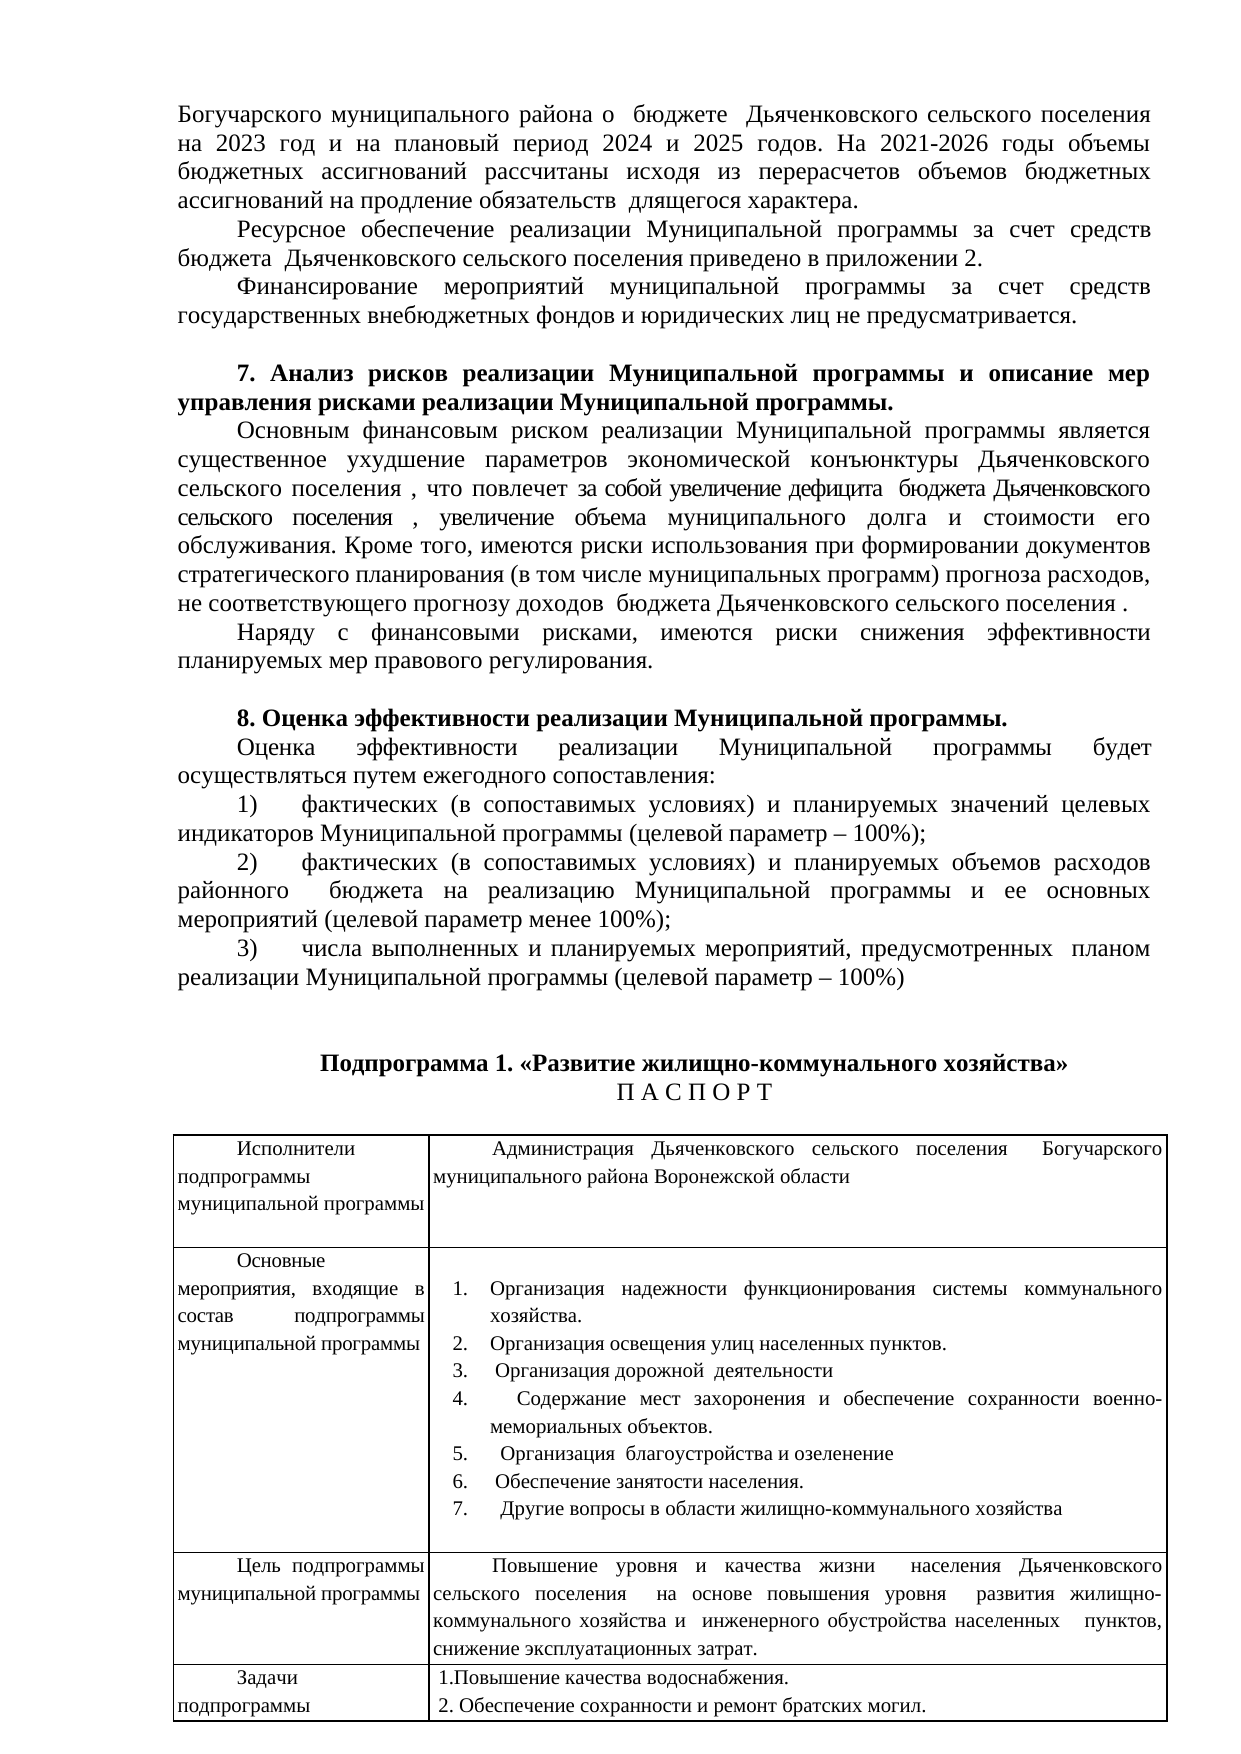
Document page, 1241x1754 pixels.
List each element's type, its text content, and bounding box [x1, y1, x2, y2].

table_cell Организация надежности функционирования системы коммунального хозяйства. Организация освещения улиц населенных пунктов. Организация дорожной деятельности Содержание мест захоронения и обеспечение сохранности военно-мемориальных объектов. Организация благоустройства и озеленение Обеспечение занятости населения. Другие вопросы в области жилищно-коммунального хозяйства [430, 1248, 1166, 1552]
text 7. Анализ рисков реализации Муниципальной программы и описание мер управления рисками реализации Муниципальной программы. [177, 358, 1151, 415]
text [177, 99, 1152, 214]
list фактических (в сопоставимых условиях) и планируемых значений целевых индикаторов Муниципальной программы (целевой параметр – 100%); [177, 789, 1151, 847]
list числа выполненных и планируемых мероприятий, предусмотренных планом реализации Муниципальной программы (целевой параметр – 100%) [177, 933, 1151, 991]
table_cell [174, 1665, 428, 1720]
table_cell Повышение уровня и качества жизни населения Дьяченковского сельского поселения на основе повышения уровня развития жилищно-коммунального хозяйства и инженерного обустройства населенных пунктов, снижение эксплуатационных затрат. [430, 1553, 1166, 1663]
list фактических (в сопоставимых условиях) и планируемых объемов расходов районного бюджета на реализацию Муниципальной программы и ее основных мероприятий (целевой параметр менее 100%); [177, 847, 1152, 933]
table_header Исполнители подпрограммы муниципальной программы [174, 1136, 428, 1246]
text Финансирование мероприятий муниципальной программы за счет средств государственных внебюджетных фондов и юридических лиц не предусматривается. [177, 271, 1152, 329]
table_header Администрация Дьяченковского сельского поселения Богучарского муниципального района Воронежской области [430, 1136, 1166, 1246]
text Основным финансовым риском реализации Муниципальной программы является существенное ухудшение параметров экономической конъюнктуры Дьяченковского сельского поселения , что повлечет за собой увеличение дефицита бюджета Дьяченковского сельского поселения , увеличение объема муниципального долга и стоимости его обслуживания. Кроме того, имеются риски использования при формировании документов стратегического планирования (в том числе муниципальных программ) прогноза расходов, не соответствующего прогнозу доходов бюджета Дьяченковского сельского поселения . [177, 415, 1151, 617]
text Наряду с финансовыми рисками, имеются риски снижения эффективности планируемых мер правового регулирования. [177, 617, 1152, 674]
table_cell Цель подпрограммы муниципальной программы [174, 1553, 428, 1663]
text Оценка эффективности реализации Муниципальной программы будет осуществляться путем ежегодного сопоставления: [177, 732, 1152, 789]
text 8. Оценка эффективности реализации Муниципальной программы. [177, 703, 1152, 732]
text П А С П О Р Т [177, 1077, 1152, 1106]
text Ресурсное обеспечение реализации Муниципальной программы за счет средств бюджета Дьяченковского сельского поселения приведено в приложении 2. [177, 214, 1152, 271]
text Подпрограмма 1. «Развитие жилищно-коммунального хозяйства» [177, 1048, 1152, 1077]
table_cell Основные мероприятия, входящие в состав подпрограммы муниципальной программы [174, 1248, 428, 1552]
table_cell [430, 1665, 1166, 1720]
